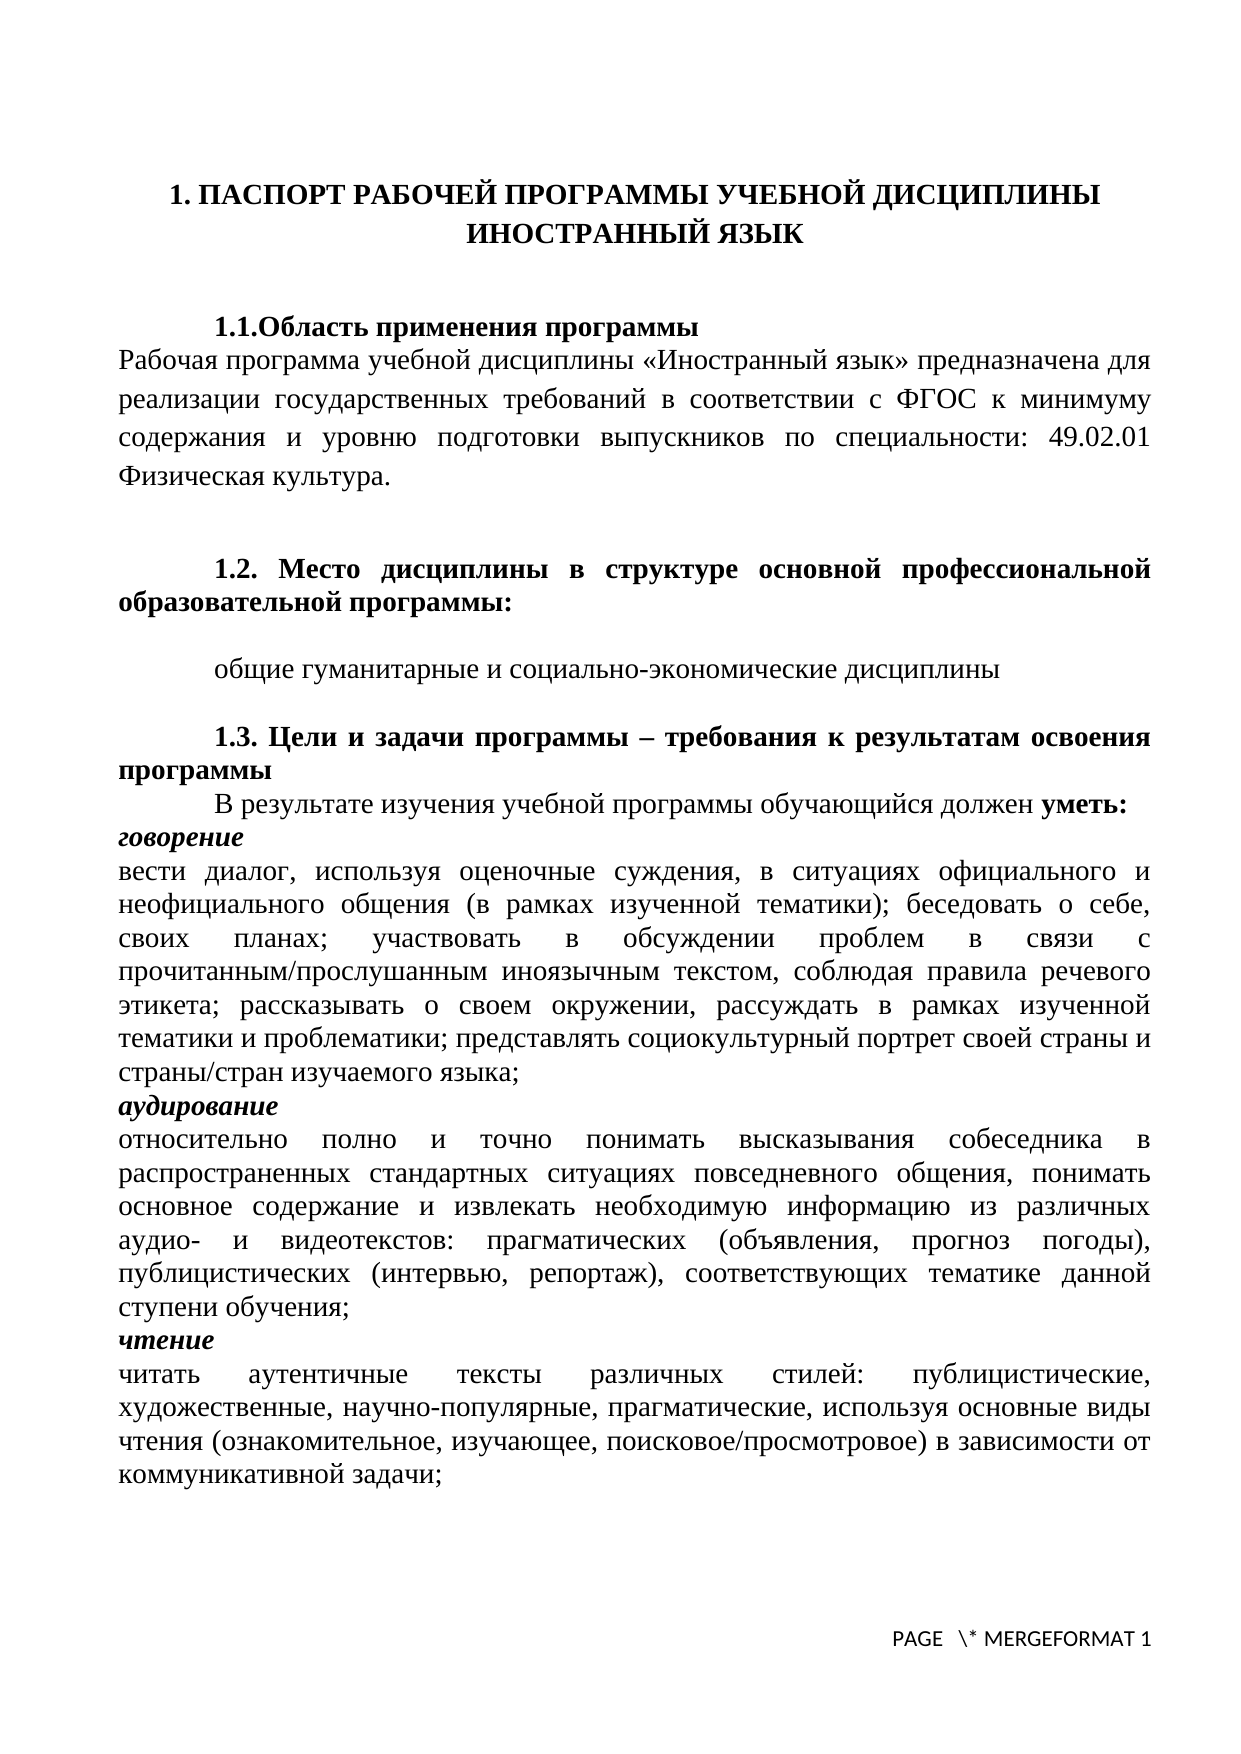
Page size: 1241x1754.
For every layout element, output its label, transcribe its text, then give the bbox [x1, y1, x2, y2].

text 1.2. Место дисциплины в структуре основной профессиональной образовательной программы: [118, 551, 1152, 618]
text 1. ПАСПОРТ РАБОЧЕЙ ПРОГРАММЫ УЧЕБНОЙ ДИСЦИПЛИНЫ ИНОСТРАННЫЙ ЯЗЫК [118, 177, 1152, 249]
text аудирование [118, 1088, 1152, 1121]
text говорение [118, 819, 1152, 853]
text вести диалог, используя оценочные суждения, в ситуациях официального и неофициального общения (в рамках изученной тематики); беседовать о себе, своих планах; участвовать в обсуждении проблем в связи с прочитанным/прослушанным иноязычным текстом, соблюдая правила речевого этикета; рассказывать о своем окружении, рассуждать в рамках изученной тематики и проблематики; представлять социокультурный портрет своей страны и страны/стран изучаемого языка; [118, 853, 1152, 1088]
text Рабочая программа учебной дисциплины «Иностранный язык» предназначена для реализации государственных требований в соответствии с ФГОС к минимуму содержания и уровню подготовки выпускников по специальности: 49.02.01 Физическая культура. [118, 342, 1152, 492]
text читать аутентичные тексты различных стилей: публицистические, художественные, научно-популярные, прагматические, используя основные виды чтения (ознакомительное, изучающее, поисковое/просмотровое) в зависимости от коммуникативной задачи; [118, 1356, 1152, 1490]
text чтение [118, 1322, 1152, 1356]
text 1.3. Цели и задачи программы – требования к результатам освоения программы [118, 719, 1152, 786]
text 1.1.Область применения программы [118, 309, 1152, 342]
text общие гуманитарные и социально-экономические дисциплины [118, 652, 1152, 685]
text В результате изучения учебной программы обучающийся должен уметь: [118, 786, 1152, 819]
text относительно полно и точно понимать высказывания собеседника в распространенных стандартных ситуациях повседневного общения, понимать основное содержание и извлекать необходимую информацию из различных аудио- и видеотекстов: прагматических (объявления, прогноз погоды), публицистических (интервью, репортаж), соответствующих тематике данной ступени обучения; [118, 1121, 1152, 1322]
